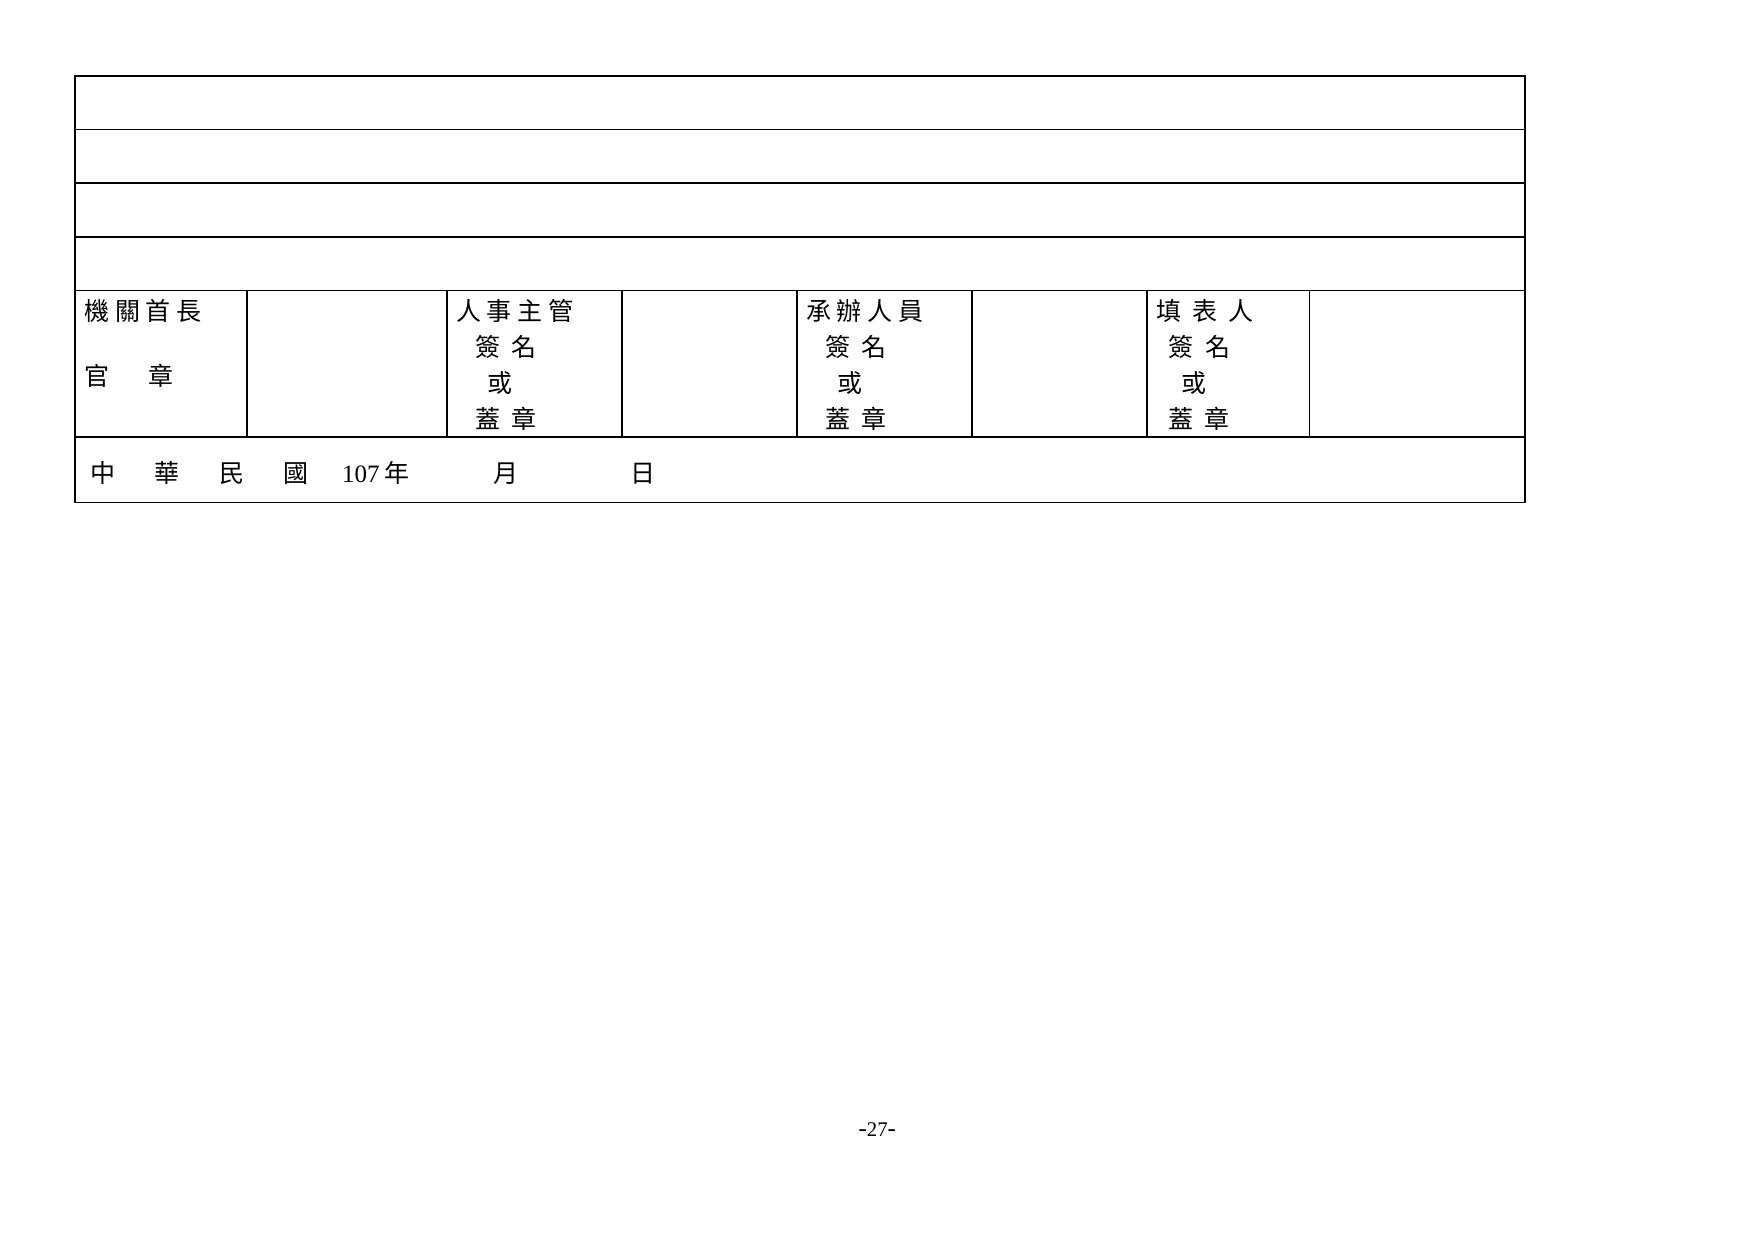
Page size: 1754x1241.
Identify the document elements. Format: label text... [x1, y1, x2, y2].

table_cell 承 辦 人 員 簽 名 或 蓋 章 [798, 291, 971, 436]
table_cell [76, 238, 1524, 289]
table_cell [76, 130, 1524, 182]
table_cell [623, 291, 796, 436]
table_cell 中 華 民 國 107年 月 日 [76, 438, 1524, 502]
table_cell 填 表 人 簽 名 或 蓋 章 [1148, 291, 1309, 436]
table_cell [76, 184, 1524, 236]
table_cell [248, 291, 446, 436]
table_cell [76, 77, 1524, 129]
table_cell [973, 291, 1146, 436]
table_cell [1310, 291, 1524, 436]
table_cell 人 事 主 管 簽 名 或 蓋 章 [448, 291, 621, 436]
table_cell 機 關 首 長 官 章 [76, 291, 246, 436]
